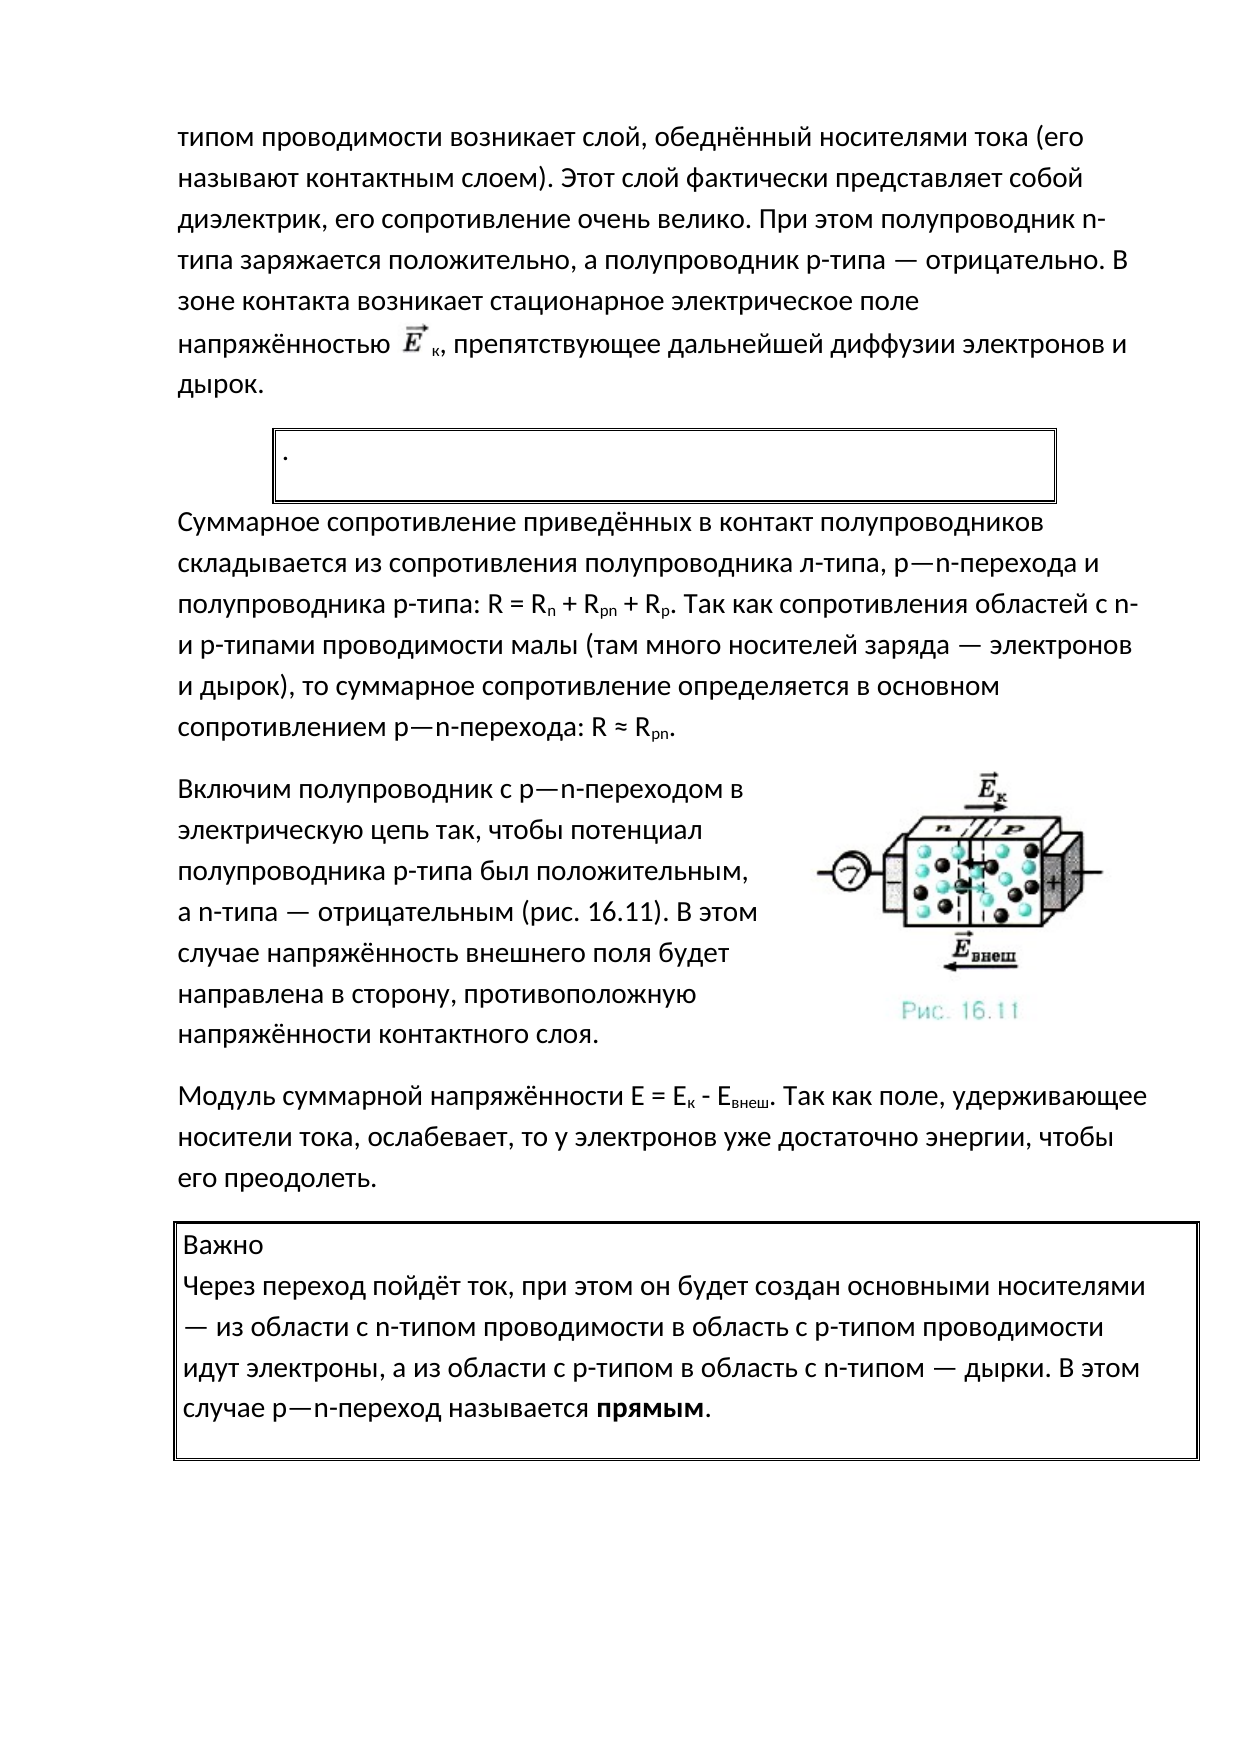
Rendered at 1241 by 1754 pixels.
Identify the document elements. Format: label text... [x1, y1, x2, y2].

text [177, 118, 1152, 401]
picture [397, 322, 432, 353]
table_header . [276, 431, 1054, 500]
table_header Важно Через переход пойдёт ток, при этом он будет создан основными носителями — из области с n-типом проводимости в область с p-типом проводимости идут электроны, а из области с p-типом в область с n-типом — дырки. В этом случае р—n-переход называется прямым. [177, 1224, 1196, 1458]
text Суммарное сопротивление приведённых в контакт полупроводников складывается из сопротивления полупроводника л-типа, р—n-перехода и полупроводника p-типа: R = Rn + Rpn + Rр. Так как сопротивления областей с n- и p-типами проводимости малы (там много носителей заряда — электронов и дырок), то суммарное сопротивление определяется в основном сопротивлением р—n-перехода: R ≈ Rpn. [177, 503, 1152, 744]
text Модуль суммарной напряжённости E = Eк - Eвнеш. Так как поле, удерживающее носители тока, ослабевает, то у электронов уже достаточно энергии, чтобы его преодолеть. [177, 1077, 1152, 1195]
picture [786, 770, 1152, 1028]
